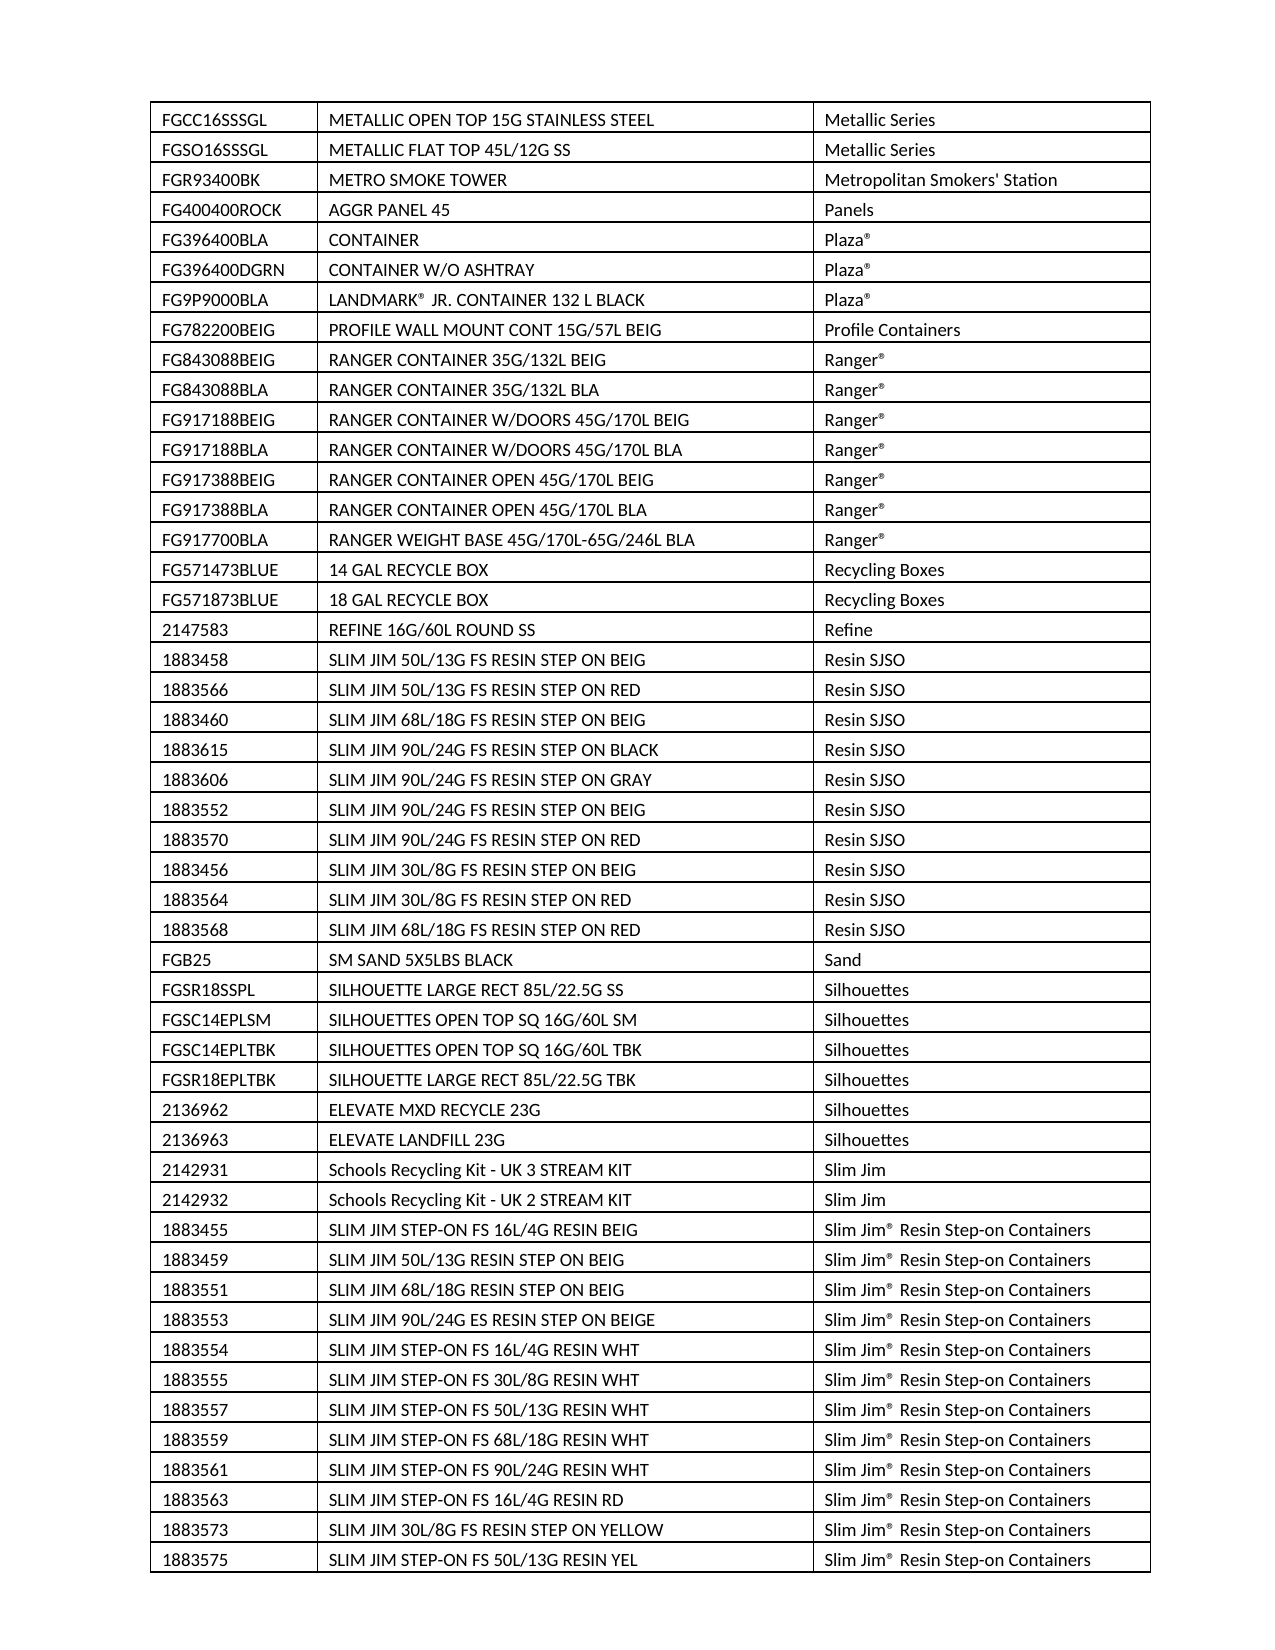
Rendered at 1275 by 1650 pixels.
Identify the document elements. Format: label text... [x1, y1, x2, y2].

table_cell Refine [814, 613, 1150, 641]
table_cell Metallic Series [814, 103, 1150, 131]
table_cell SLIM JIM STEP-ON FS 30L/8G RESIN WHT [318, 1363, 813, 1391]
table_cell Resin SJSO [814, 733, 1150, 761]
table_cell 2136962 [151, 1093, 317, 1121]
table_cell SLIM JIM 30L/8G FS RESIN STEP ON YELLOW [318, 1513, 813, 1541]
table_cell Slim Jim® Resin Step-on Containers [814, 1213, 1150, 1241]
table_cell CONTAINER W/O ASHTRAY [318, 253, 813, 281]
table_cell SLIM JIM 90L/24G FS RESIN STEP ON BLACK [318, 733, 813, 761]
table_cell 1883458 [151, 643, 317, 671]
table_cell FGR93400BK [151, 163, 317, 191]
table_cell SLIM JIM STEP-ON FS 16L/4G RESIN WHT [318, 1333, 813, 1361]
table_cell Ranger® [814, 493, 1150, 521]
table_cell 1883551 [151, 1273, 317, 1301]
table_cell RANGER CONTAINER OPEN 45G/170L BEIG [318, 463, 813, 491]
table_cell Silhouettes [814, 1003, 1150, 1031]
table_cell RANGER CONTAINER W/DOORS 45G/170L BEIG [318, 403, 813, 431]
table_cell SLIM JIM STEP-ON FS 16L/4G RESIN RD [318, 1483, 813, 1511]
table_cell ELEVATE MXD RECYCLE 23G [318, 1093, 813, 1121]
table_cell SLIM JIM 90L/24G ES RESIN STEP ON BEIGE [318, 1303, 813, 1331]
table_cell Slim Jim [814, 1183, 1150, 1211]
table_cell Resin SJSO [814, 763, 1150, 791]
table_cell RANGER CONTAINER W/DOORS 45G/170L BLA [318, 433, 813, 461]
table_cell Slim Jim® Resin Step-on Containers [814, 1273, 1150, 1301]
table_cell Resin SJSO [814, 643, 1150, 671]
table_cell Ranger® [814, 433, 1150, 461]
table_cell SLIM JIM STEP-ON FS 50L/13G RESIN WHT [318, 1393, 813, 1421]
table_cell SLIM JIM 68L/18G FS RESIN STEP ON BEIG [318, 703, 813, 731]
table_cell FG917388BEIG [151, 463, 317, 491]
table_cell 1883557 [151, 1393, 317, 1421]
table_cell Silhouettes [814, 1093, 1150, 1121]
table_cell 2142932 [151, 1183, 317, 1211]
table_cell SLIM JIM STEP-ON FS 68L/18G RESIN WHT [318, 1423, 813, 1451]
table_cell SLIM JIM STEP-ON FS 90L/24G RESIN WHT [318, 1453, 813, 1481]
table_cell SILHOUETTE LARGE RECT 85L/22.5G TBK [318, 1063, 813, 1091]
table_cell 1883460 [151, 703, 317, 731]
table_cell 2136963 [151, 1123, 317, 1151]
table_cell SLIM JIM 30L/8G FS RESIN STEP ON RED [318, 883, 813, 911]
table_cell FG396400BLA [151, 223, 317, 251]
table_cell RANGER WEIGHT BASE 45G/170L-65G/246L BLA [318, 523, 813, 551]
table_cell 1883554 [151, 1333, 317, 1361]
table_cell FG843088BLA [151, 373, 317, 401]
table_cell ELEVATE LANDFILL 23G [318, 1123, 813, 1151]
table_cell Ranger® [814, 523, 1150, 551]
table_cell SLIM JIM 50L/13G FS RESIN STEP ON RED [318, 673, 813, 701]
table_cell Ranger® [814, 373, 1150, 401]
table_cell Schools Recycling Kit - UK 3 STREAM KIT [318, 1153, 813, 1181]
table_cell 1883564 [151, 883, 317, 911]
table_cell Sand [814, 943, 1150, 971]
table_cell 18 GAL RECYCLE BOX [318, 583, 813, 611]
table_cell RANGER CONTAINER 35G/132L BLA [318, 373, 813, 401]
table_cell Ranger® [814, 463, 1150, 491]
table_cell Slim Jim® Resin Step-on Containers [814, 1303, 1150, 1331]
table_cell FG917188BLA [151, 433, 317, 461]
table_cell SLIM JIM STEP-ON FS 50L/13G RESIN YEL [318, 1543, 813, 1571]
table_cell Resin SJSO [814, 913, 1150, 941]
table_cell 1883456 [151, 853, 317, 881]
table_cell FGCC16SSSGL [151, 103, 317, 131]
table_cell CONTAINER [318, 223, 813, 251]
table_cell FG917388BLA [151, 493, 317, 521]
table_cell FG917700BLA [151, 523, 317, 551]
table_cell Silhouettes [814, 1123, 1150, 1151]
table_cell Recycling Boxes [814, 553, 1150, 581]
table_cell 2147583 [151, 613, 317, 641]
table_cell SLIM JIM 68L/18G FS RESIN STEP ON RED [318, 913, 813, 941]
table_cell FG396400DGRN [151, 253, 317, 281]
table_cell Slim Jim® Resin Step-on Containers [814, 1483, 1150, 1511]
table_cell Metallic Series [814, 133, 1150, 161]
table_cell 1883553 [151, 1303, 317, 1331]
table_cell METALLIC FLAT TOP 45L/12G SS [318, 133, 813, 161]
table_cell FGSC14EPLSM [151, 1003, 317, 1031]
table_cell Slim Jim® Resin Step-on Containers [814, 1333, 1150, 1361]
table_cell Slim Jim® Resin Step-on Containers [814, 1453, 1150, 1481]
table_cell FGB25 [151, 943, 317, 971]
table_cell 1883563 [151, 1483, 317, 1511]
table_cell Silhouettes [814, 1033, 1150, 1061]
table_cell SLIM JIM 90L/24G FS RESIN STEP ON GRAY [318, 763, 813, 791]
table_cell 1883575 [151, 1543, 317, 1571]
table_cell FG9P9000BLA [151, 283, 317, 311]
table_cell FG571473BLUE [151, 553, 317, 581]
table_cell Ranger® [814, 343, 1150, 371]
table_cell SILHOUETTES OPEN TOP SQ 16G/60L SM [318, 1003, 813, 1031]
table_cell FGSC14EPLTBK [151, 1033, 317, 1061]
table_cell REFINE 16G/60L ROUND SS [318, 613, 813, 641]
table_cell SLIM JIM 90L/24G FS RESIN STEP ON RED [318, 823, 813, 851]
table_cell 1883455 [151, 1213, 317, 1241]
table_cell Profile Containers [814, 313, 1150, 341]
table_cell SM SAND 5X5LBS BLACK [318, 943, 813, 971]
table_cell FG843088BEIG [151, 343, 317, 371]
table_cell AGGR PANEL 45 [318, 193, 813, 221]
table_cell Ranger® [814, 403, 1150, 431]
table_cell Resin SJSO [814, 883, 1150, 911]
table_cell 1883459 [151, 1243, 317, 1271]
table_cell 1883552 [151, 793, 317, 821]
table_cell FG782200BEIG [151, 313, 317, 341]
table_cell Resin SJSO [814, 823, 1150, 851]
table_cell 2142931 [151, 1153, 317, 1181]
table_cell 1883606 [151, 763, 317, 791]
table_cell Resin SJSO [814, 673, 1150, 701]
table_cell FGSR18SSPL [151, 973, 317, 1001]
table_cell SLIM JIM 90L/24G FS RESIN STEP ON BEIG [318, 793, 813, 821]
table_cell LANDMARK® JR. CONTAINER 132 L BLACK [318, 283, 813, 311]
table_cell FG571873BLUE [151, 583, 317, 611]
table_cell 14 GAL RECYCLE BOX [318, 553, 813, 581]
table_cell 1883559 [151, 1423, 317, 1451]
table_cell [814, 1543, 1150, 1571]
table_cell Slim Jim [814, 1153, 1150, 1181]
table_cell METRO SMOKE TOWER [318, 163, 813, 191]
table_cell Plaza® [814, 223, 1150, 251]
table_cell SLIM JIM 68L/18G RESIN STEP ON BEIG [318, 1273, 813, 1301]
table_cell Slim Jim® Resin Step-on Containers [814, 1393, 1150, 1421]
table_cell Plaza® [814, 253, 1150, 281]
table_cell Plaza® [814, 283, 1150, 311]
table_cell SLIM JIM STEP-ON FS 16L/4G RESIN BEIG [318, 1213, 813, 1241]
table_cell Silhouettes [814, 1063, 1150, 1091]
table_cell Slim Jim® Resin Step-on Containers [814, 1243, 1150, 1271]
table_cell FGSR18EPLTBK [151, 1063, 317, 1091]
table_cell METALLIC OPEN TOP 15G STAINLESS STEEL [318, 103, 813, 131]
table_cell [814, 1513, 1150, 1541]
table_cell FG917188BEIG [151, 403, 317, 431]
table_cell FG400400ROCK [151, 193, 317, 221]
table_cell 1883566 [151, 673, 317, 701]
table_cell Recycling Boxes [814, 583, 1150, 611]
table_cell Slim Jim® Resin Step-on Containers [814, 1423, 1150, 1451]
table_cell SILHOUETTE LARGE RECT 85L/22.5G SS [318, 973, 813, 1001]
table_cell SLIM JIM 50L/13G RESIN STEP ON BEIG [318, 1243, 813, 1271]
table_cell Resin SJSO [814, 703, 1150, 731]
table_cell 1883573 [151, 1513, 317, 1541]
table_cell Slim Jim® Resin Step-on Containers [814, 1363, 1150, 1391]
table_cell 1883615 [151, 733, 317, 761]
table_cell Resin SJSO [814, 793, 1150, 821]
table_cell RANGER CONTAINER 35G/132L BEIG [318, 343, 813, 371]
table_cell Panels [814, 193, 1150, 221]
table_cell 1883561 [151, 1453, 317, 1481]
table_cell SLIM JIM 50L/13G FS RESIN STEP ON BEIG [318, 643, 813, 671]
table_cell RANGER CONTAINER OPEN 45G/170L BLA [318, 493, 813, 521]
table_cell Resin SJSO [814, 853, 1150, 881]
table_cell SLIM JIM 30L/8G FS RESIN STEP ON BEIG [318, 853, 813, 881]
table_cell PROFILE WALL MOUNT CONT 15G/57L BEIG [318, 313, 813, 341]
table_cell 1883555 [151, 1363, 317, 1391]
table_cell Silhouettes [814, 973, 1150, 1001]
table_cell FGSO16SSSGL [151, 133, 317, 161]
table_cell Schools Recycling Kit - UK 2 STREAM KIT [318, 1183, 813, 1211]
table_cell 1883568 [151, 913, 317, 941]
table_cell 1883570 [151, 823, 317, 851]
table_cell Metropolitan Smokers' Station [814, 163, 1150, 191]
table_cell SILHOUETTES OPEN TOP SQ 16G/60L TBK [318, 1033, 813, 1061]
